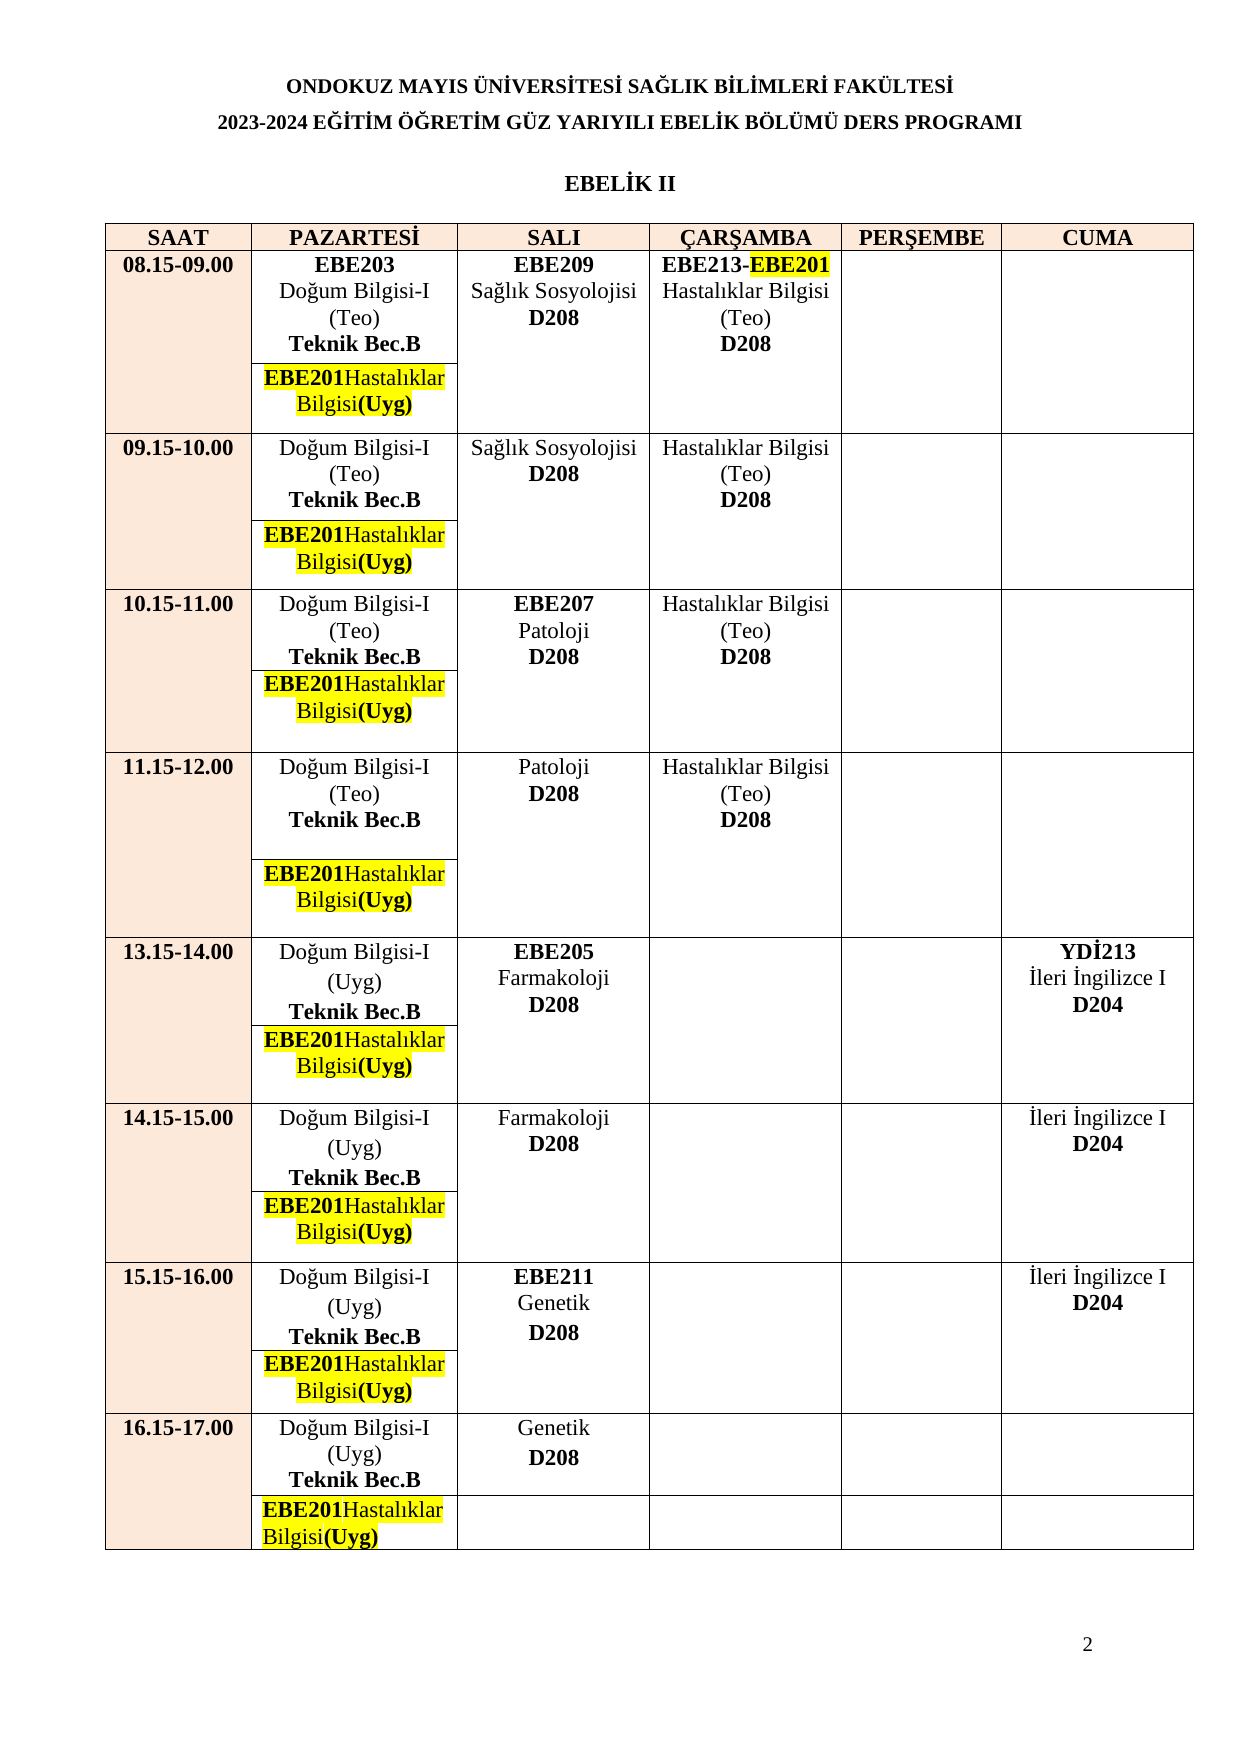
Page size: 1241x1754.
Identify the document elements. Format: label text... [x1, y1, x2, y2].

table_cell 11.15-12.00 [106, 753, 251, 937]
table_cell YDİ213 İleri İngilizce I D204 [1002, 938, 1193, 1103]
table_header PAZARTESİ [252, 224, 457, 250]
table_cell Doğum Bilgisi-I (Teo) Teknik Bec.B [252, 434, 457, 520]
table_cell Sağlık Sosyolojisi D208 [458, 434, 649, 589]
table_cell EBE205 Farmakoloji D208 [458, 938, 649, 1103]
table_cell Farmakoloji D208 [458, 1104, 649, 1262]
table_cell Patoloji D208 [458, 753, 649, 937]
table_cell EBE213-EBE201 Hastalıklar Bilgisi (Teo) D208 [650, 251, 841, 433]
table_cell Genetik D208 [458, 1414, 649, 1495]
table_cell [650, 1496, 841, 1549]
table_cell 10.15-11.00 [106, 590, 251, 752]
table_cell 09.15-10.00 [106, 434, 251, 589]
table_cell [458, 1496, 649, 1549]
table_cell Hastalıklar Bilgisi (Teo) D208 [650, 753, 841, 937]
table_header ÇARŞAMBA [650, 224, 841, 250]
table_cell [1002, 590, 1193, 752]
table_cell [842, 590, 1001, 752]
table_cell İleri İngilizce I D204 [1002, 1104, 1193, 1262]
table_cell [842, 1263, 1001, 1413]
text EBELİK II [148, 170, 1093, 196]
table_cell 14.15-15.00 [106, 1104, 251, 1262]
table_cell EBE201Hastalıklar Bilgisi(Uyg) [378, 1496, 457, 1549]
table_cell Doğum Bilgisi-I (Uyg) Teknik Bec.B [252, 1104, 457, 1191]
table_cell [842, 938, 1001, 1103]
table_cell Hastalıklar Bilgisi (Teo) D208 [650, 434, 841, 589]
table_cell EBE203 Doğum Bilgisi-I (Teo) Teknik Bec.B [252, 251, 457, 362]
table_cell 16.15-17.00 [106, 1414, 251, 1549]
table_cell [842, 1104, 1001, 1262]
table_cell [650, 1263, 841, 1413]
table_cell [1002, 1414, 1193, 1495]
table_header CUMA [1002, 224, 1193, 250]
table_cell Hastalıklar Bilgisi (Teo) D208 [650, 590, 841, 752]
table_cell EBE201Hastalıklar Bilgisi(Uyg) [252, 364, 457, 433]
table_cell [842, 251, 1001, 433]
table_header PERŞEMBE [842, 224, 1001, 250]
table_cell Doğum Bilgisi-I (Uyg) Teknik Bec.B [252, 1263, 457, 1349]
table_cell [1002, 251, 1193, 433]
table_header SAAT [106, 224, 251, 250]
table_cell [1002, 1496, 1193, 1549]
table_cell 13.15-14.00 [106, 938, 251, 1103]
table_cell EBE201Hastalıklar Bilgisi(Uyg) [252, 521, 457, 589]
table_cell EBE201Hastalıklar Bilgisi(Uyg) [252, 671, 457, 752]
table_cell Doğum Bilgisi-I (Uyg) Teknik Bec.B [252, 938, 457, 1025]
table_cell [650, 1414, 841, 1495]
table_cell Doğum Bilgisi-I (Uyg) Teknik Bec.B [252, 1414, 457, 1495]
table_cell [650, 938, 841, 1103]
table_cell 15.15-16.00 [106, 1263, 251, 1413]
table_cell 08.15-09.00 [106, 251, 251, 433]
table_cell [842, 753, 1001, 937]
table_cell EBE207 Patoloji D208 [458, 590, 649, 752]
table_cell [1002, 434, 1193, 589]
table_cell [842, 434, 1001, 589]
table_cell [842, 1414, 1001, 1495]
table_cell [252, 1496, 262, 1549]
table_cell EBE201Hastalıklar Bilgisi(Uyg) [252, 1351, 457, 1413]
table_cell Doğum Bilgisi-I (Teo) Teknik Bec.B [252, 590, 457, 669]
table_cell EBE209 Sağlık Sosyolojisi D208 [458, 251, 649, 433]
table_cell EBE201Hastalıklar Bilgisi(Uyg) [252, 1026, 457, 1103]
table_cell [842, 1496, 1001, 1549]
table_header SALI [458, 224, 649, 250]
table_cell [650, 1104, 841, 1262]
table_cell EBE201Hastalıklar Bilgisi(Uyg) [252, 1192, 457, 1262]
table_cell [1002, 753, 1193, 937]
table_cell İleri İngilizce I D204 [1002, 1263, 1193, 1413]
table_cell EBE201Hastalıklar Bilgisi(Uyg) [252, 860, 457, 937]
table_cell EBE211 Genetik D208 [458, 1263, 649, 1413]
table_cell Doğum Bilgisi-I (Teo) Teknik Bec.B [252, 753, 457, 859]
